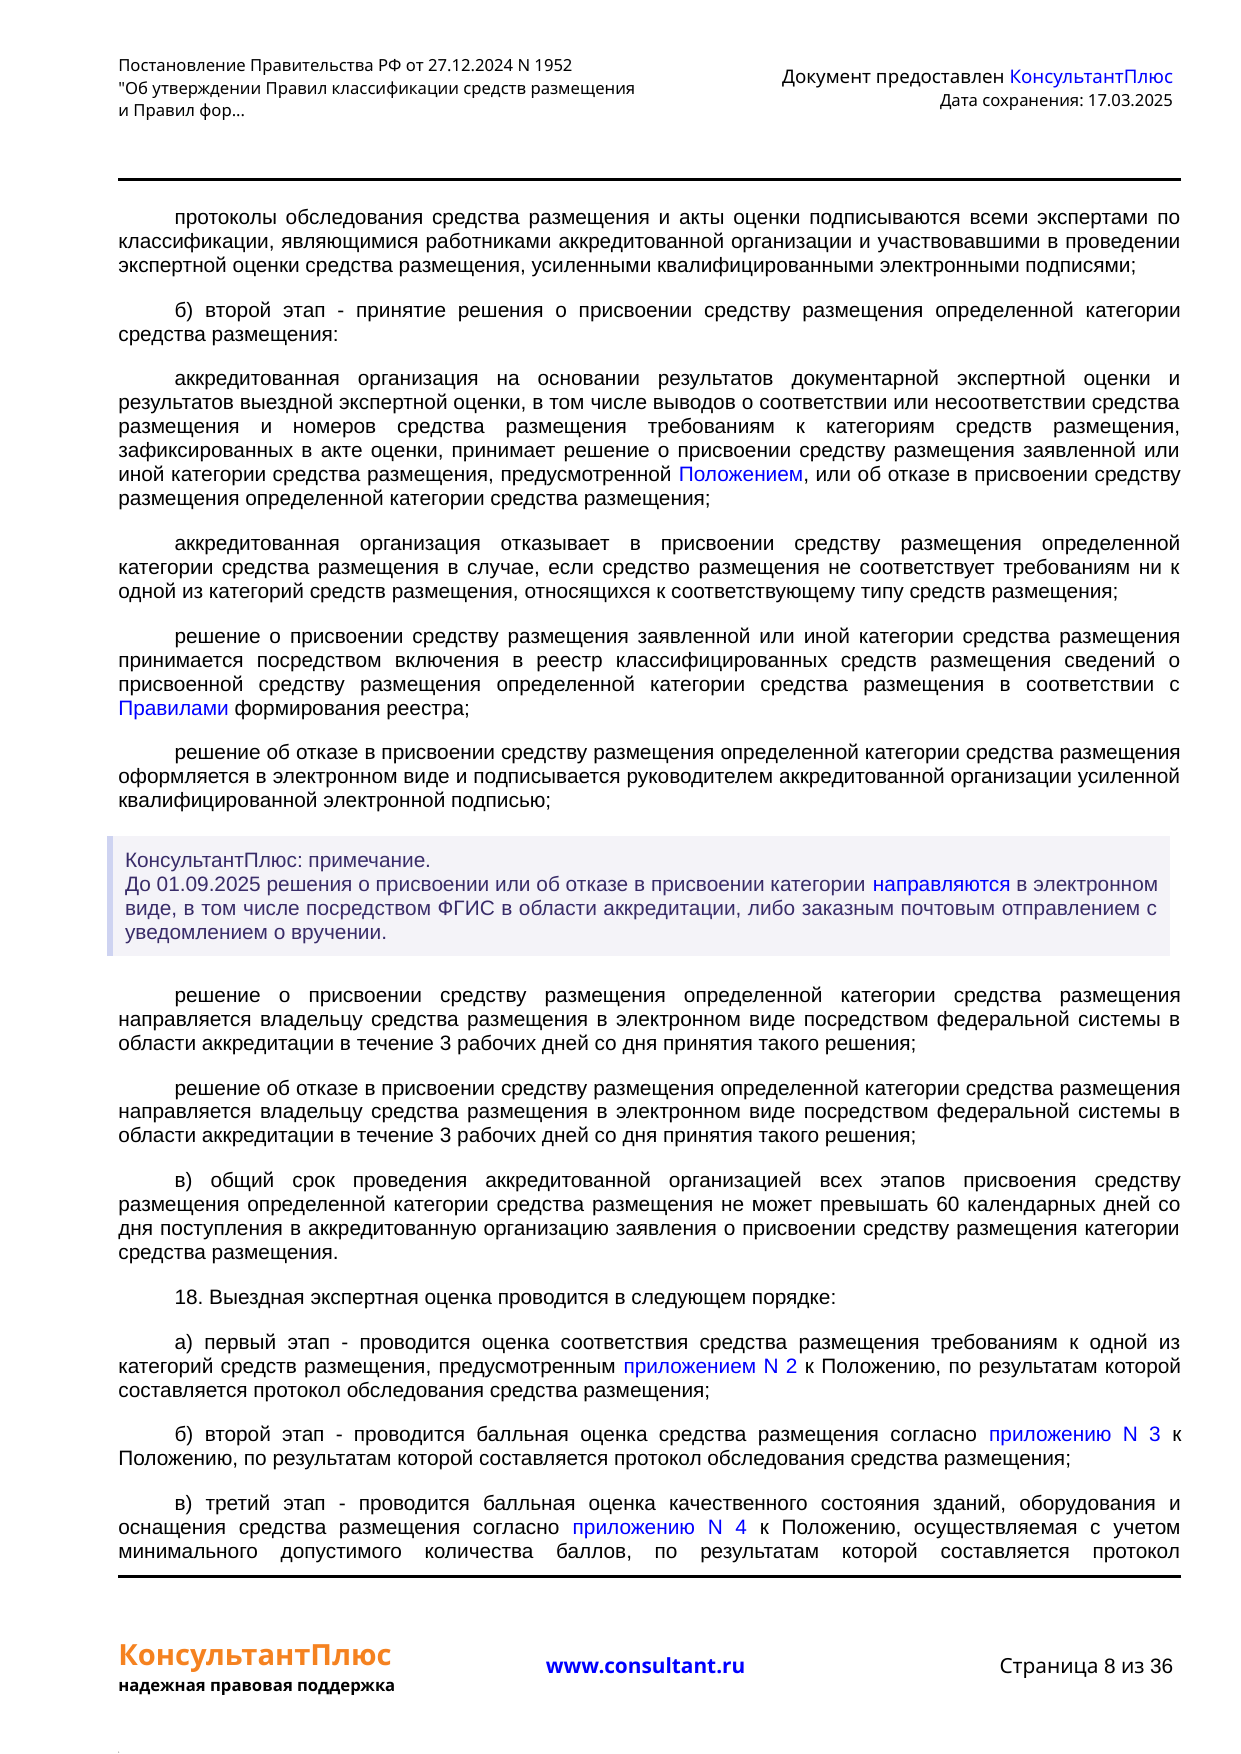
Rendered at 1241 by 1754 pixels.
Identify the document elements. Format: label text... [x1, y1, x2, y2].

text а) первый этап - проводится оценка соответствия средства размещения требованиям к одной из категорий средств размещения, предусмотренным приложением N 2 к Положению, по результатам которой составляется протокол обследования средства размещения; [118, 1329, 1181, 1401]
text аккредитованная организация на основании результатов документарной экспертной оценки и результатов выездной экспертной оценки, в том числе выводов о соответствии или несоответствии средства размещения и номеров средства размещения требованиям к категориям средств размещения, зафиксированных в акте оценки, принимает решение о присвоении средству размещения заявленной или иной категории средства размещения, предусмотренной Положением, или об отказе в присвоении средству размещения определенной категории средства размещения; [118, 366, 1181, 510]
text решение об отказе в присвоении средству размещения определенной категории средства размещения оформляется в электронном виде и подписывается руководителем аккредитованной организации усиленной квалифицированной электронной подписью; [118, 740, 1181, 812]
text в) общий срок проведения аккредитованной организацией всех этапов присвоения средству размещения определенной категории средства размещения не может превышать 60 календарных дней со дня поступления в аккредитованную организацию заявления о присвоении средству размещения категории средства размещения. [118, 1168, 1181, 1264]
text решение о присвоении средству размещения определенной категории средства размещения направляется владельцу средства размещения в электронном виде посредством федеральной системы в области аккредитации в течение 3 рабочих дней со дня принятия такого решения; [118, 983, 1181, 1054]
text б) второй этап - принятие решения о присвоении средству размещения определенной категории средства размещения: [118, 297, 1181, 345]
table_header КонсультантПлюс: примечание. До 01.09.2025 решения о присвоении или об отказе в присвоении категории направляются в электронном виде, в том числе посредством ФГИС в области аккредитации, либо заказным почтовым отправлением с уведомлением о вручении. [125, 836, 1158, 956]
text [118, 1491, 1181, 1563]
text протоколы обследования средства размещения и акты оценки подписываются всеми экспертами по классификации, являющимися работниками аккредитованной организации и участвовавшими в проведении экспертной оценки средства размещения, усиленными квалифицированными электронными подписями; [118, 205, 1181, 277]
text аккредитованная организация отказывает в присвоении средству размещения определенной категории средства размещения в случае, если средство размещения не соответствует требованиям ни к одной из категорий средств размещения, относящихся к соответствующему типу средств размещения; [118, 531, 1181, 603]
table_header [113, 836, 125, 956]
text решение об отказе в присвоении средству размещения определенной категории средства размещения направляется владельцу средства размещения в электронном виде посредством федеральной системы в области аккредитации в течение 3 рабочих дней со дня принятия такого решения; [118, 1075, 1181, 1147]
table_header [1158, 836, 1170, 956]
table_header [107, 836, 113, 956]
text б) второй этап - проводится балльная оценка средства размещения согласно приложению N 3 к Положению, по результатам которой составляется протокол обследования средства размещения; [118, 1422, 1181, 1470]
text 18. Выездная экспертная оценка проводится в следующем порядке: [118, 1285, 1181, 1309]
text решение о присвоении средству размещения заявленной или иной категории средства размещения принимается посредством включения в реестр классифицированных средств размещения сведений о присвоенной средству размещения определенной категории средства размещения в соответствии с Правилами формирования реестра; [118, 623, 1181, 719]
